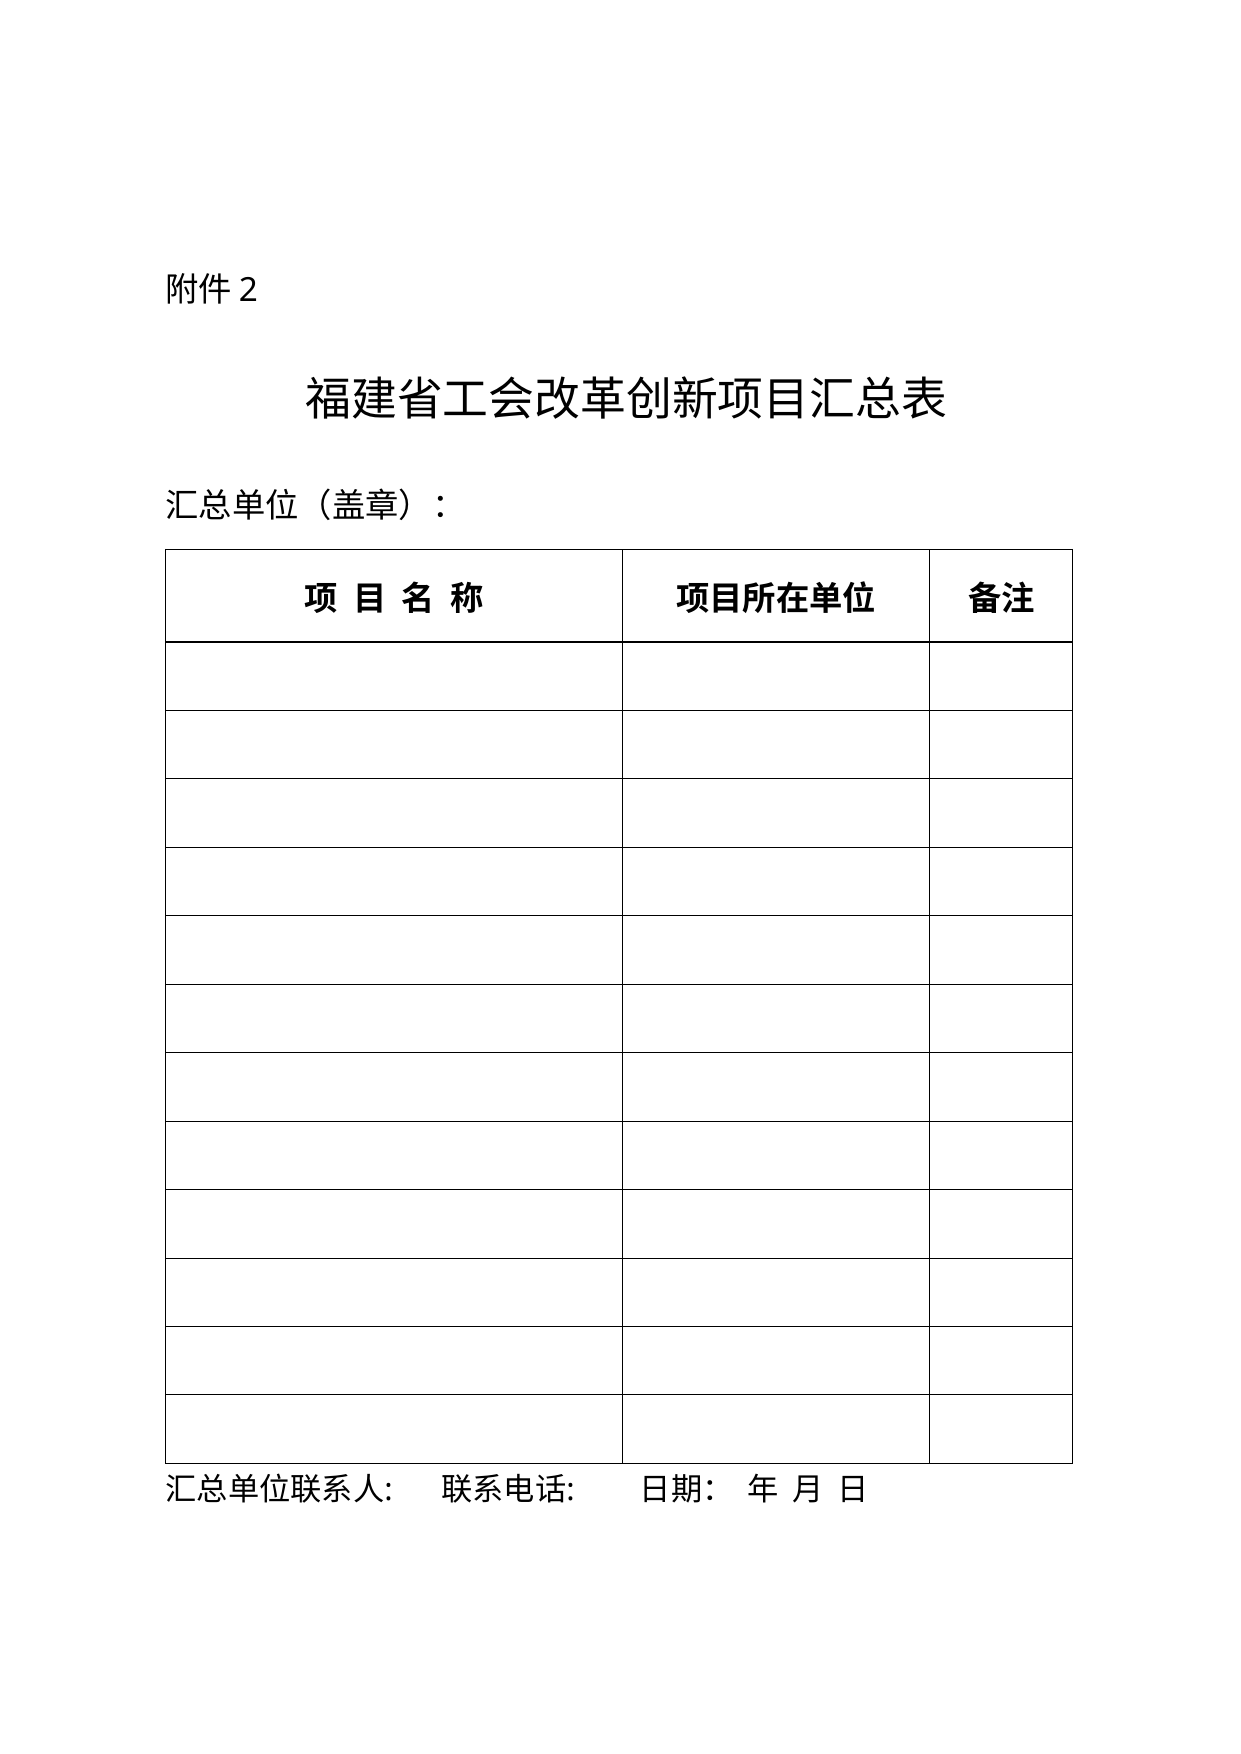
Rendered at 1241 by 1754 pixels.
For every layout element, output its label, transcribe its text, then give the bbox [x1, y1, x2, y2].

table_cell [623, 779, 929, 847]
table_cell [930, 1190, 1072, 1257]
table_cell [623, 985, 929, 1052]
text 附件2 [165, 241, 1087, 333]
table_cell [930, 1053, 1072, 1121]
table_cell [930, 1122, 1072, 1189]
table_cell [623, 643, 929, 710]
table_header 备注 [930, 550, 1072, 641]
table_cell [166, 779, 622, 847]
table_cell [166, 1259, 622, 1326]
table_header 项目所在单位 [623, 550, 929, 641]
table_cell [166, 985, 622, 1052]
table_cell [166, 711, 622, 778]
table_cell [623, 1122, 929, 1189]
table_cell [930, 1259, 1072, 1326]
text 汇总单位联系人: 联系电话: 日期： 年 月 日 [165, 1464, 1087, 1509]
table_cell [166, 1395, 622, 1463]
table_cell [930, 711, 1072, 778]
table_cell [166, 916, 622, 984]
table_cell [166, 1190, 622, 1257]
table_cell [623, 1395, 929, 1463]
table_cell [166, 1053, 622, 1121]
table_cell [930, 643, 1072, 710]
text 福建省工会改革创新项目汇总表 [165, 349, 1087, 441]
table_cell [623, 711, 929, 778]
table_cell [930, 779, 1072, 847]
table_cell [166, 643, 622, 710]
table_cell [166, 1327, 622, 1394]
table_cell [623, 1190, 929, 1257]
table_cell [623, 1053, 929, 1121]
table_cell [930, 916, 1072, 984]
table_header 项 目 名 称 [166, 550, 622, 641]
table_cell [930, 848, 1072, 915]
table_cell [623, 1327, 929, 1394]
table_cell [623, 848, 929, 915]
table_cell [623, 1259, 929, 1326]
table_cell [930, 1327, 1072, 1394]
table_cell [930, 985, 1072, 1052]
table_cell [166, 848, 622, 915]
text 汇总单位（盖章）： [165, 457, 1087, 549]
table_cell [930, 1395, 1072, 1463]
table_cell [623, 916, 929, 984]
table_cell [166, 1122, 622, 1189]
